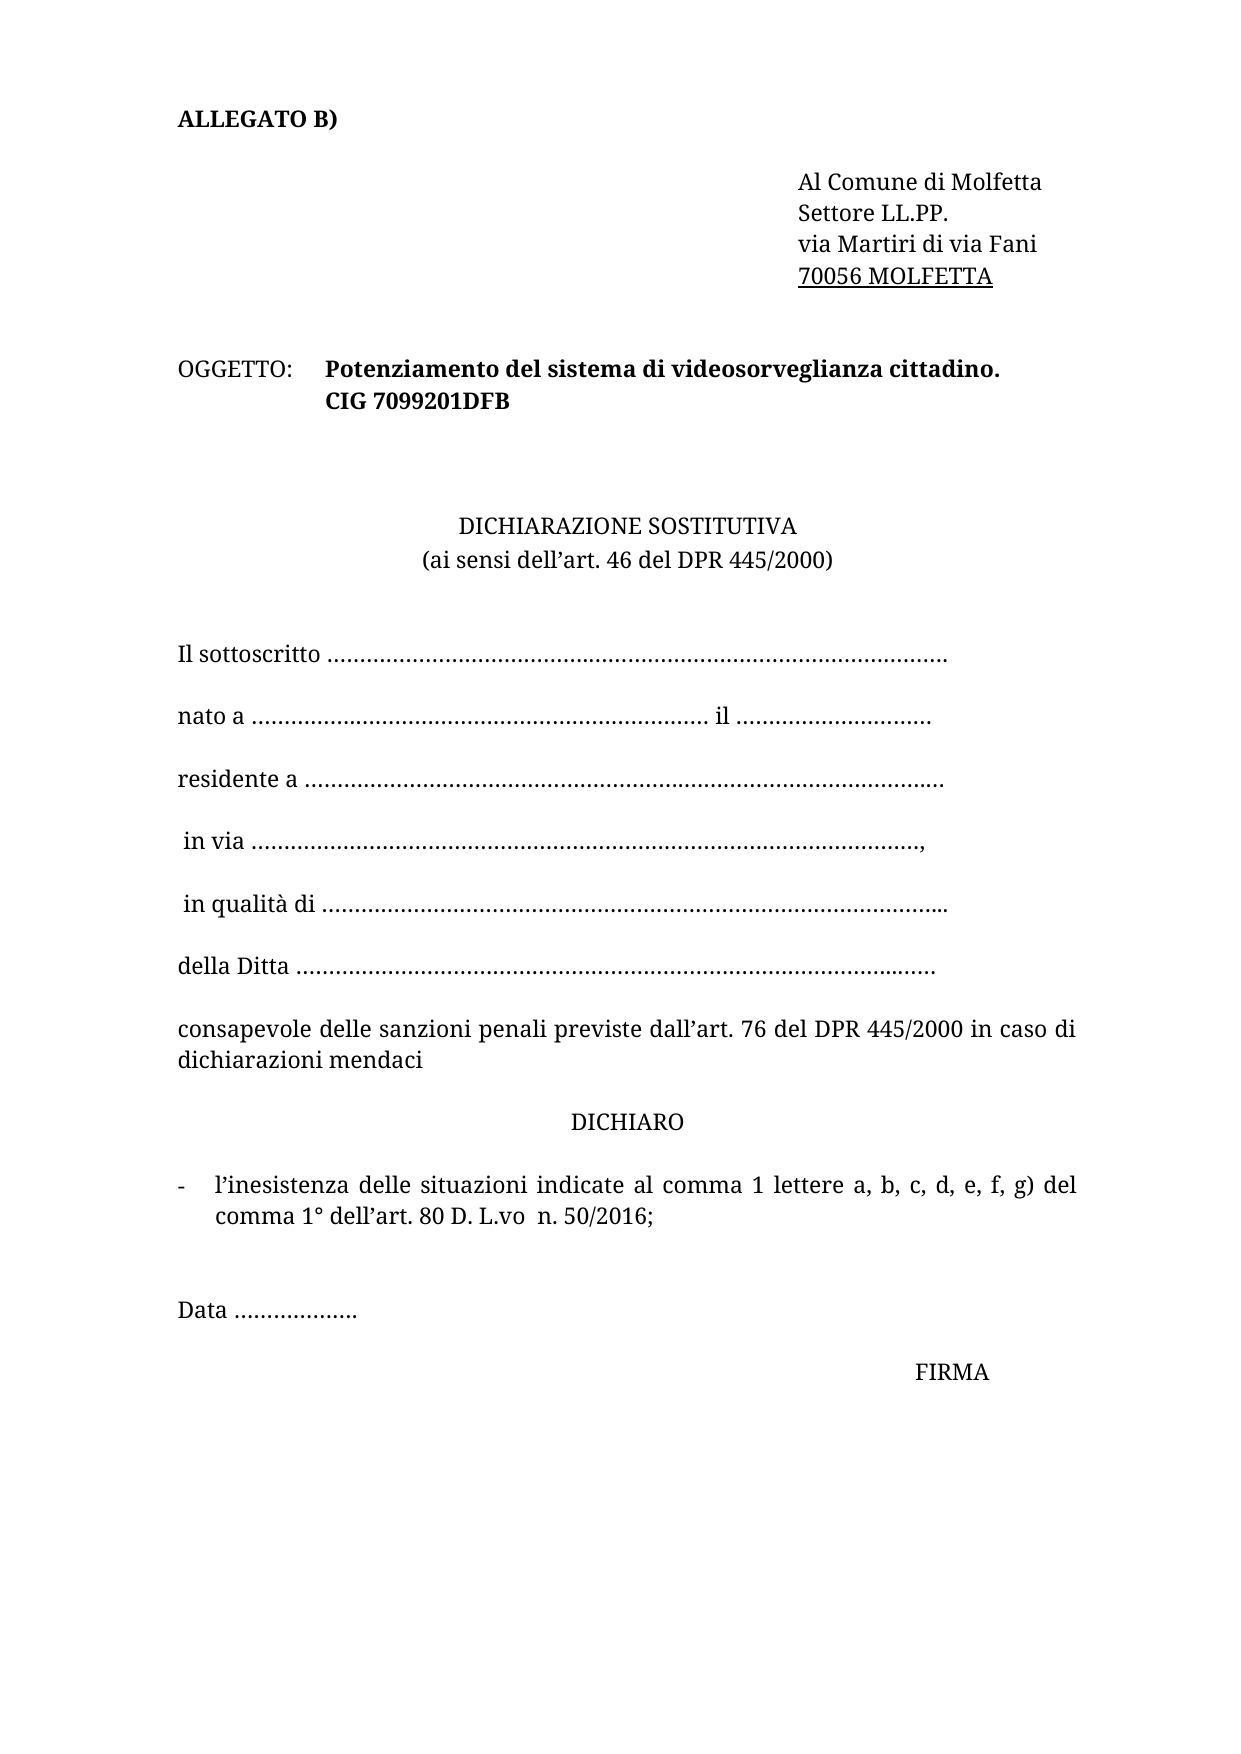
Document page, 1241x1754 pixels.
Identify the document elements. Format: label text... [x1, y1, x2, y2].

text via Martiri di via Fani [797, 228, 1078, 260]
text in via …………………………………………………………………………………………, [177, 825, 1078, 856]
text OGGETTO: Potenziamento del sistema di videosorveglianza cittadino. [177, 353, 1078, 385]
text FIRMA [177, 1356, 1078, 1390]
subtitle DICHIARAZIONE SOSTITUTIVA [177, 510, 1078, 544]
text nato a …………….……………………………………………… il ………………………… [177, 700, 1078, 731]
text Data ………………. [177, 1294, 1078, 1325]
text ALLEGATO B) [177, 103, 1078, 135]
text 70056 MOLFETTA [797, 260, 1078, 291]
text consapevole delle sanzioni penali previste dall’art. 76 del DPR 445/2000 in caso di dichiarazioni mendaci [177, 1012, 1078, 1075]
text Settore LL.PP. [797, 197, 1078, 228]
text residente a ………………………………………………….……………………………….… [177, 762, 1078, 794]
text della Ditta ………………………………………………………………………………..…… [177, 950, 1078, 981]
text CIG 7099201DFB [325, 385, 1078, 416]
text (ai sensi dell’art. 46 del DPR 445/2000) [177, 544, 1078, 575]
text DICHIARO [177, 1106, 1078, 1137]
list l’inesistenza delle situazioni indicate al comma 1 lettere a, b, c, d, e, f, g) del comma 1° dell’art. 80 D. L.vo n. 50/2016; [177, 1169, 1078, 1231]
text Il sottoscritto ………………………………….………………………………………………. [177, 637, 1078, 669]
text in qualità di …………………………………………………………………………………... [177, 887, 1078, 919]
text Al Comune di Molfetta [797, 166, 1078, 197]
